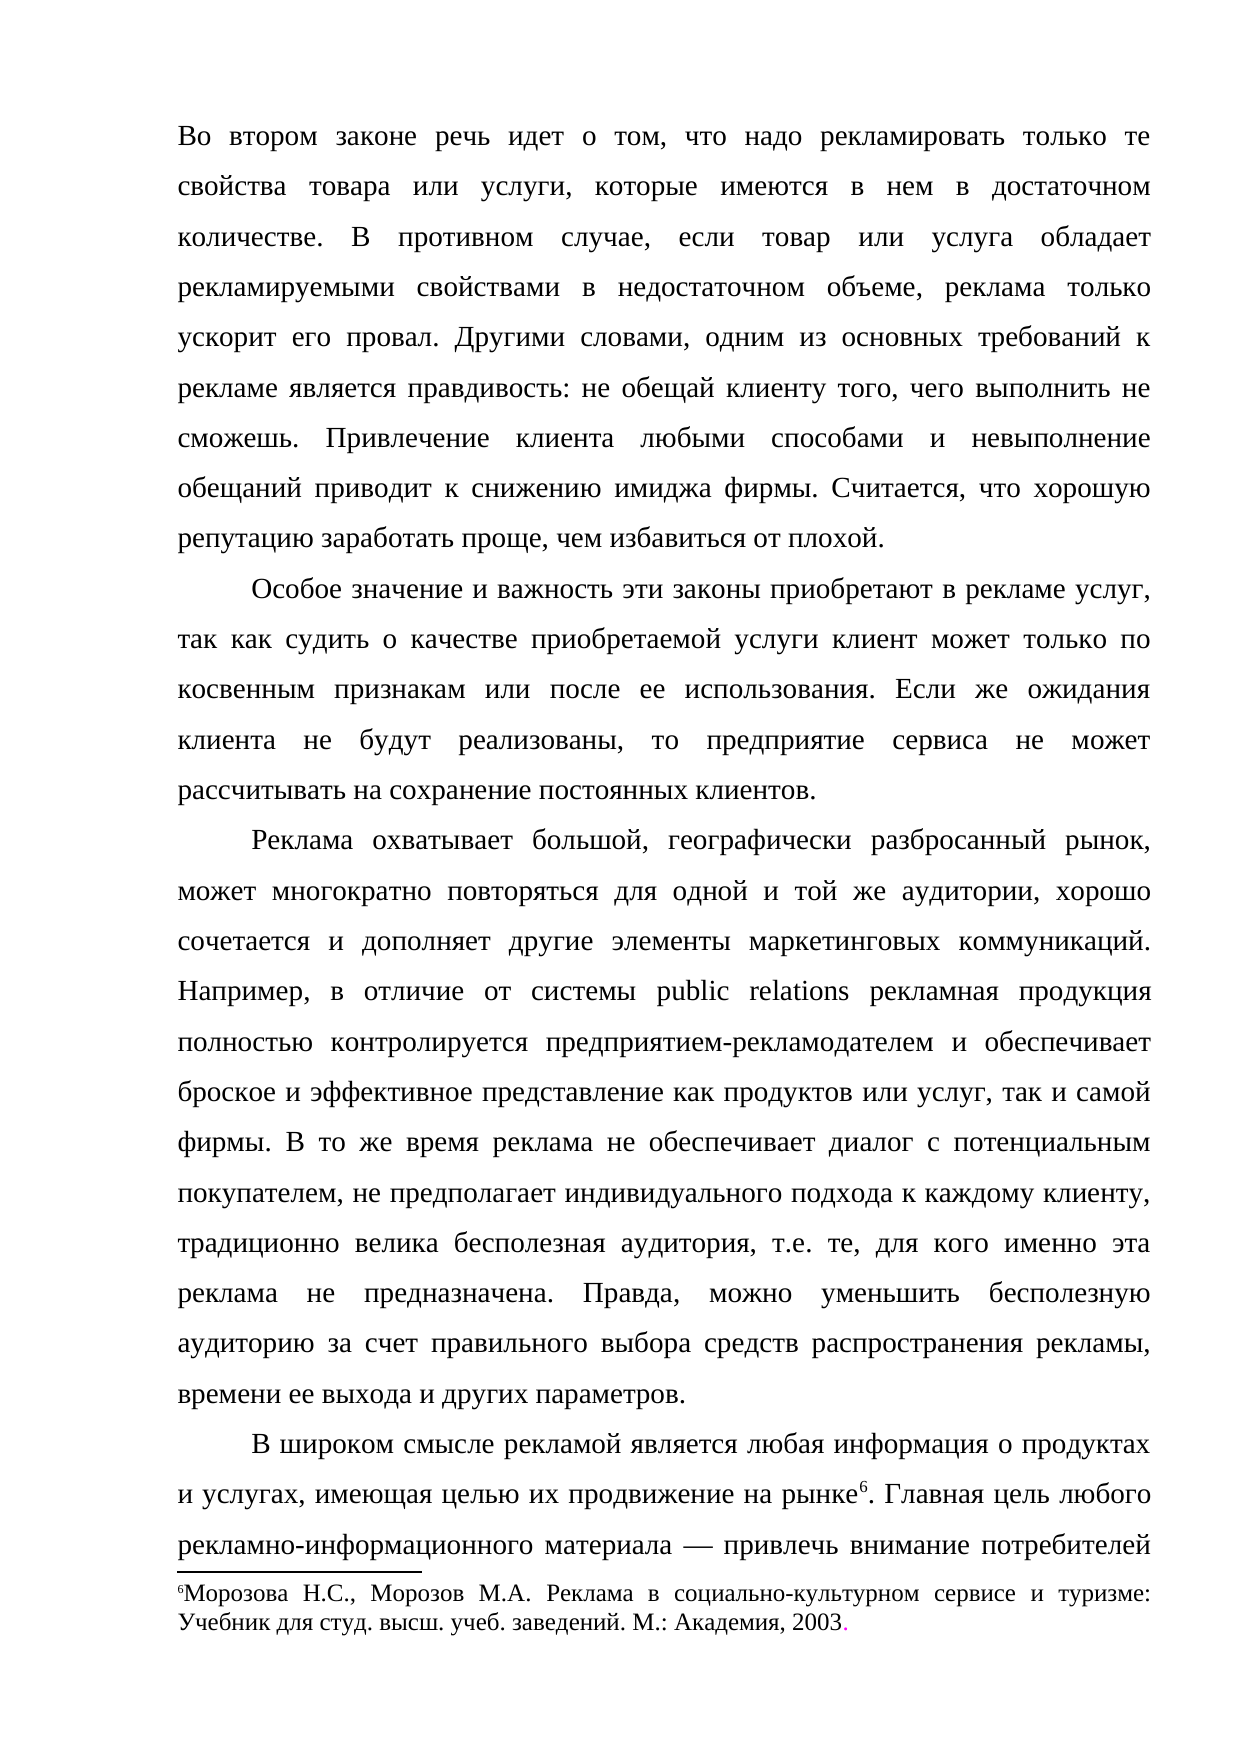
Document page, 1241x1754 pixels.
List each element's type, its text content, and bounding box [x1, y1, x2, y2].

text Реклама охватывает большой, географически разбросанный рынок, может многократно повторяться для одной и той же аудитории, хорошо сочетается и дополняет другие элементы маркетинговых коммуникаций. Например, в отличие от системы public relations рекламная продукция полностью контролируется предприятием-рекламодателем и обеспечивает броское и эффективное представление как продуктов или услуг, так и самой фирмы. В то же время реклама не обеспечивает диалог с потенциальным покупателем, не предполагает индивидуального подхода к каждому клиенту, традиционно велика бесполезная аудитория, т.е. те, для кого именно эта реклама не предназначена. Правда, можно уменьшить бесполезную аудиторию за счет правильного выбора средств распространения рекламы, времени ее выхода и других параметров. [177, 822, 1152, 1409]
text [177, 1426, 1152, 1560]
text Особое значение и важность эти законы приобретают в рекламе услуг, так как судить о качестве приобретаемой услуги клиент может только по косвенным признакам или после ее использования. Если же ожидания клиента не будут реализованы, то предприятие сервиса не может рассчитывать на сохранение постоянных клиентов. [177, 571, 1152, 806]
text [177, 118, 1152, 554]
